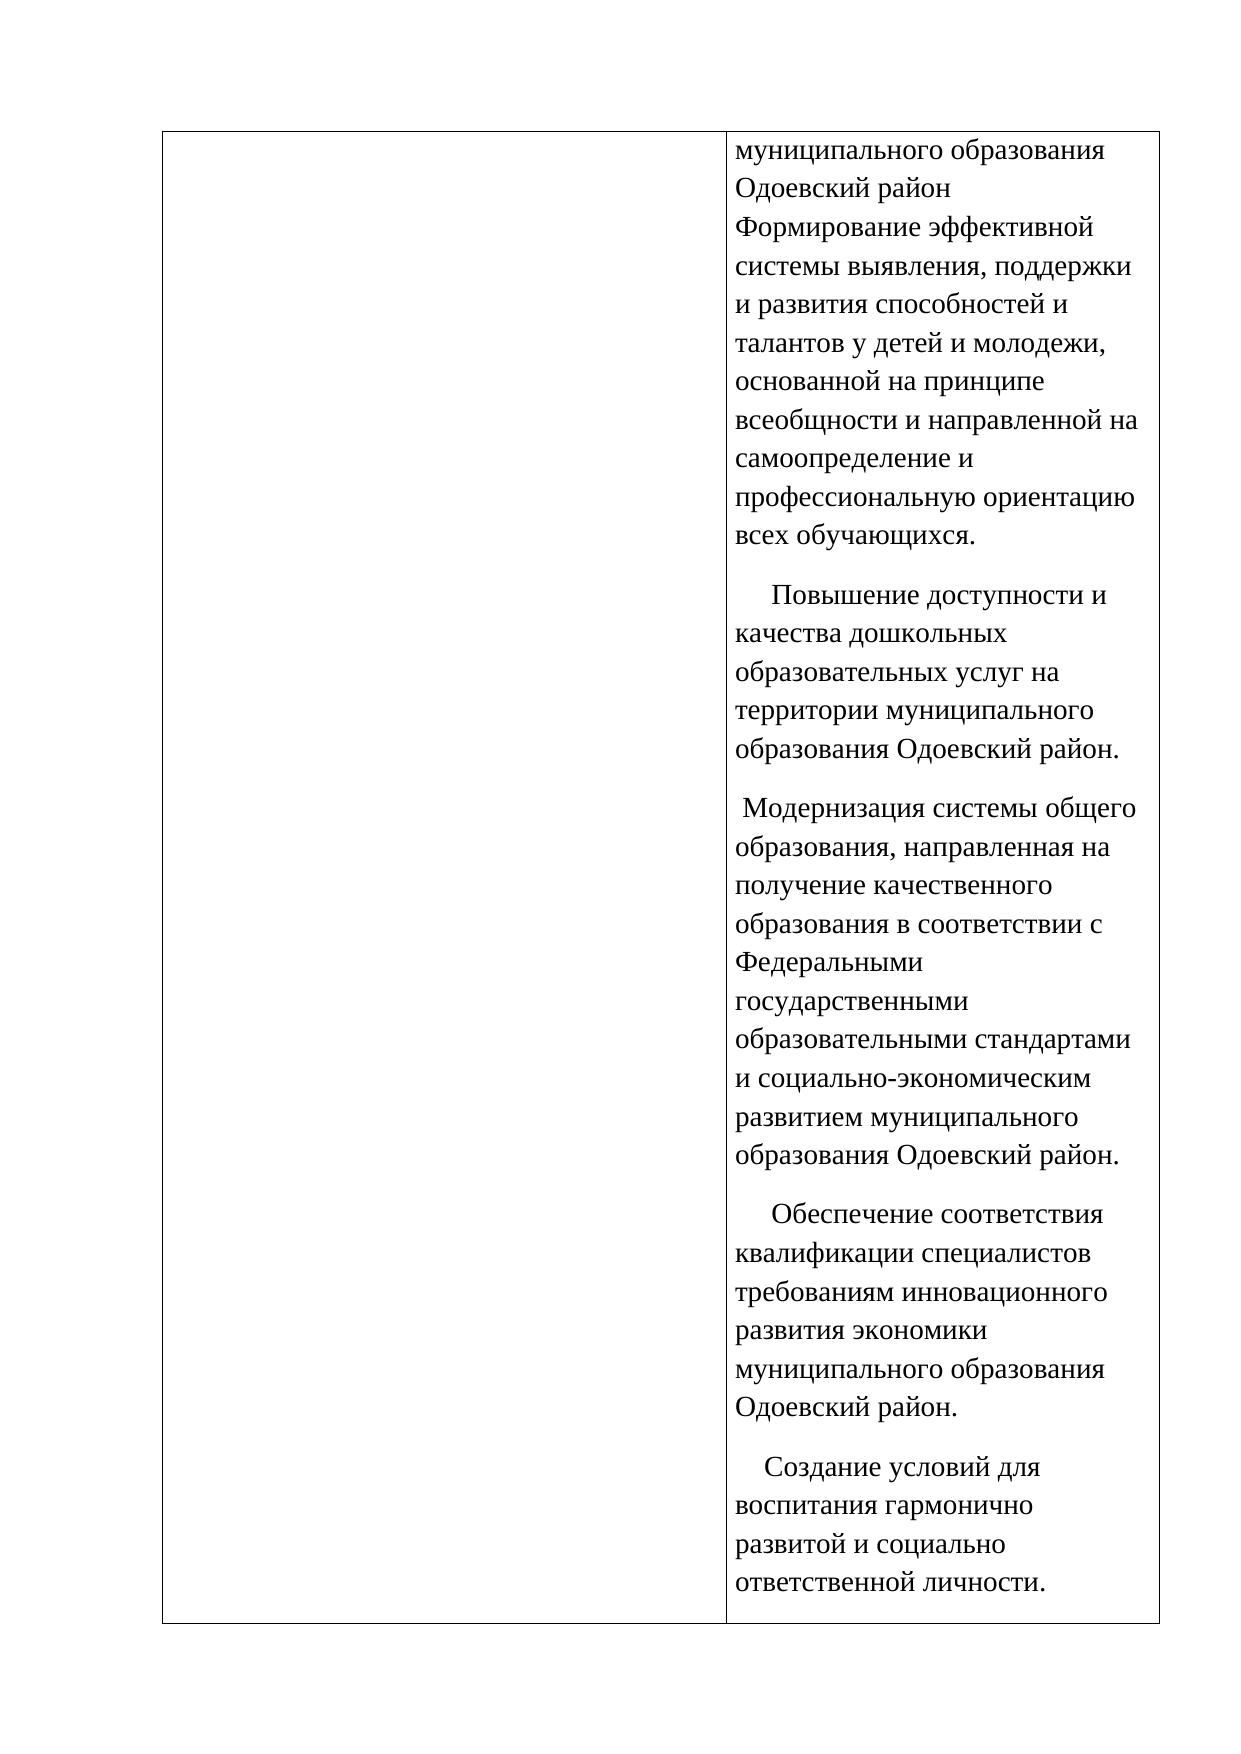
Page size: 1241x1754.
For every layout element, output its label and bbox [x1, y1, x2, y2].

table_cell [163, 132, 726, 1623]
table_cell [727, 132, 1159, 1623]
